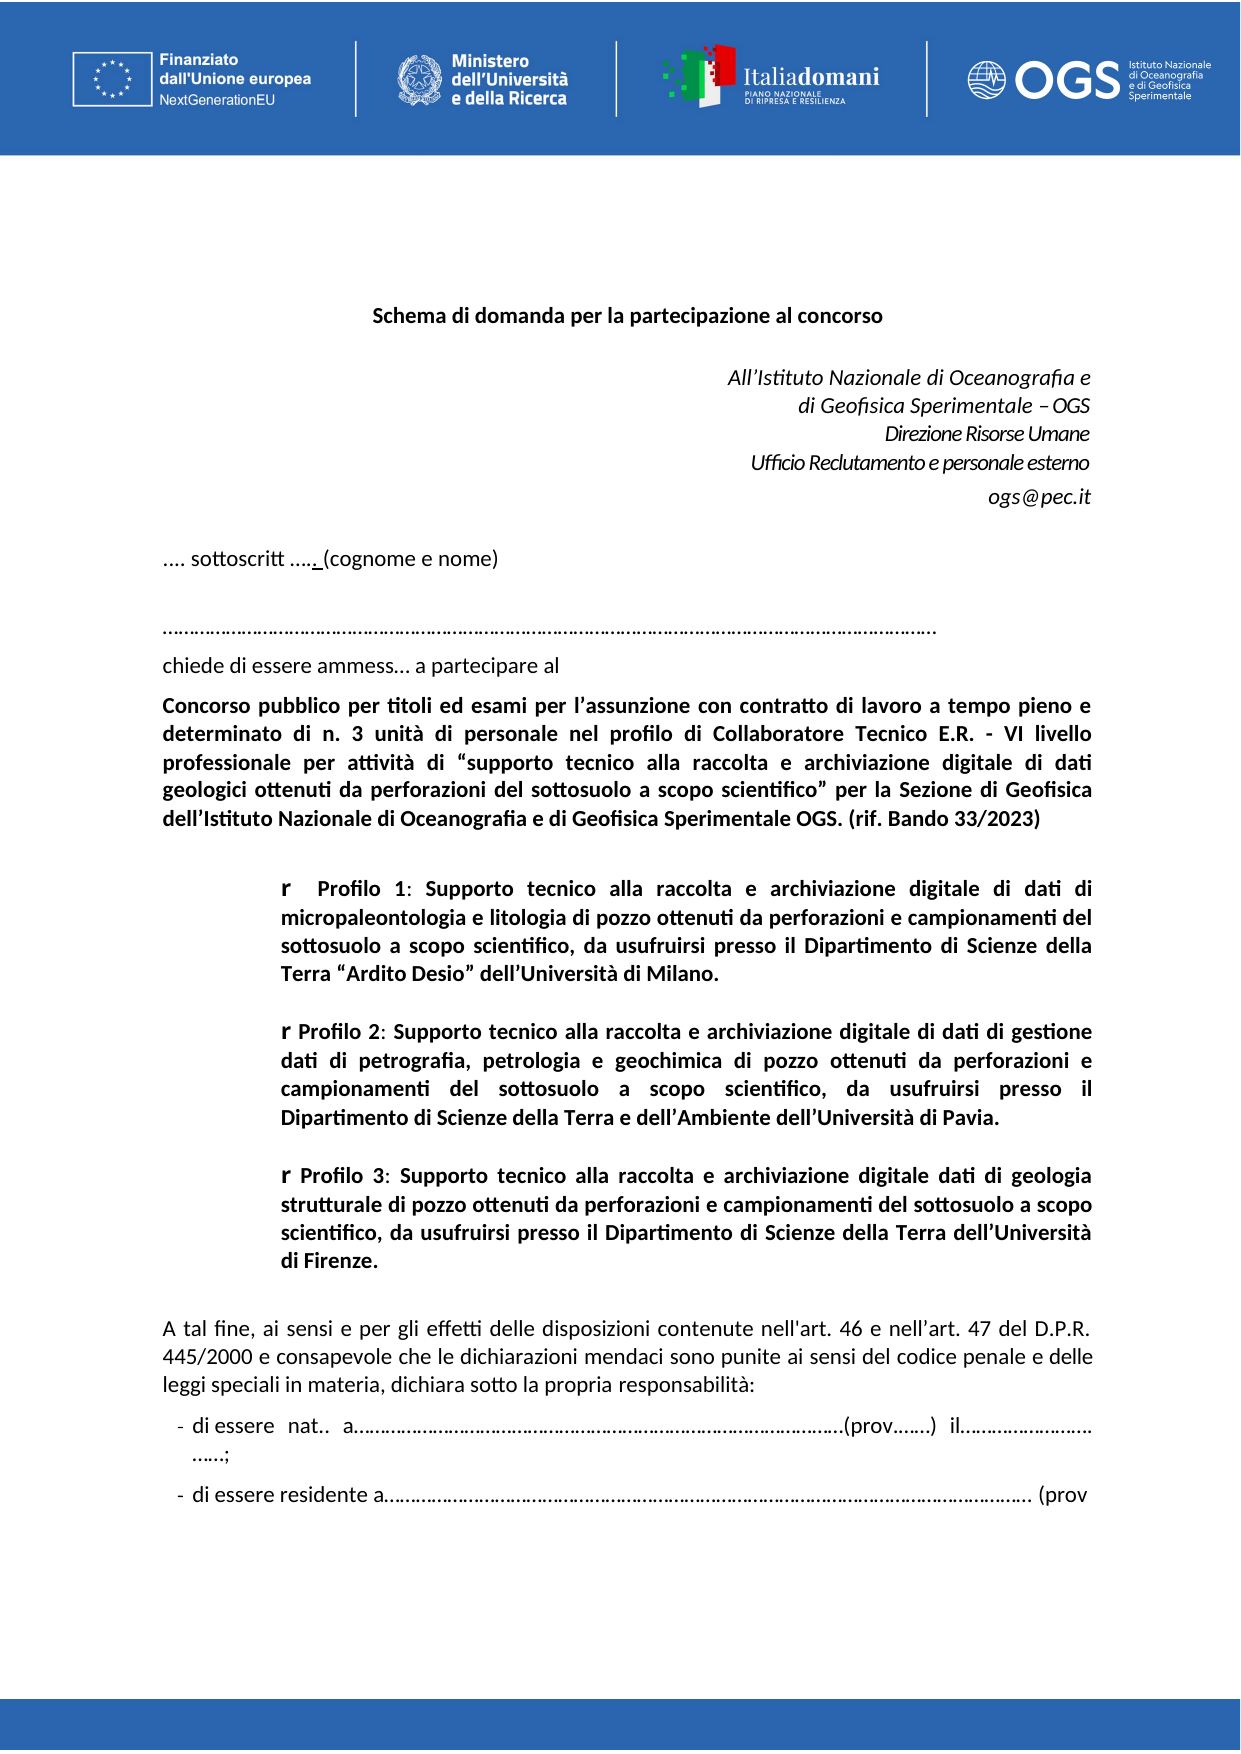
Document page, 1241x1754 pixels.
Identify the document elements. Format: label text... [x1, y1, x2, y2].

text ogs@pec.it [162, 482, 1093, 510]
text A tal fine, ai sensi e per gli effetti delle disposizioni contenute nell'art. 46 e nell’art. 47 del D.P.R. 445/2000 e consapevole che le dichiarazioni mendaci sono punite ai sensi del codice penale e delle leggi speciali in materia, dichiara sotto la propria responsabilità: [162, 1314, 1093, 1398]
picture [0, 2, 1241, 197]
subtitle Schema di domanda per la partecipazione al concorso [162, 302, 1093, 329]
text Direzione Risorse Umane [708, 419, 1093, 448]
text di essere residente a…………………………………………………………………………………………………………… (prov ) [192, 1480, 1093, 1508]
text r Profilo 1: Supporto tecnico alla raccolta e archiviazione digitale di dati di micropaleontologia e litologia di pozzo ottenuti da perforazioni e campionamenti del sottosuolo a scopo scientifico, da usufruirsi presso il Dipartimento di Scienze della Terra “Ardito Desio” dell’Università di Milano. [281, 872, 1093, 987]
text .... sottoscritt ….. (cognome e nome) [162, 544, 1093, 572]
text r Profilo 2: Supporto tecnico alla raccolta e archiviazione digitale di dati di gestione dati di petrografia, petrologia e geochimica di pozzo ottenuti da perforazioni e campionamenti del sottosuolo a scopo scientifico, da usufruirsi presso il Dipartimento di Scienze della Terra e dell’Ambiente dell’Università di Pavia. [281, 1015, 1093, 1131]
text Ufficio Reclutamento e personale esterno [708, 448, 1093, 476]
picture [0, 1571, 1241, 1750]
text chiede di essere ammess… a partecipare al [162, 651, 1093, 679]
text di essere nat.. a…………………………………………………………………………………(prov.……) il…………………….……; [192, 1411, 1093, 1467]
subtitle Concorso pubblico per titoli ed esami per l’assunzione con contratto di lavoro a tempo pieno e determinato di n. 3 unità di personale nel profilo di Collaboratore Tecnico E.R. - VI livello professionale per attività di “supporto tecnico alla raccolta e archiviazione digitale di dati geologici ottenuti da perforazioni del sottosuolo a scopo scientifico” per la Sezione di Geofisica dell’Istituto Nazionale di Oceanografia e di Geofisica Sperimentale OGS. (rif. Bando 33/2023) [162, 692, 1093, 832]
text r Profilo 3: Supporto tecnico alla raccolta e archiviazione digitale dati di geologia strutturale di pozzo ottenuti da perforazioni e campionamenti del sottosuolo a scopo scientifico, da usufruirsi presso il Dipartimento di Scienze della Terra dell’Università di Firenze. [281, 1159, 1093, 1274]
text ………………………………………………………………………………………………………………………………… [118, 612, 1093, 640]
text All’Istituto Nazionale di Oceanografia e di Geofisica Sperimentale – OGS [708, 363, 1093, 419]
